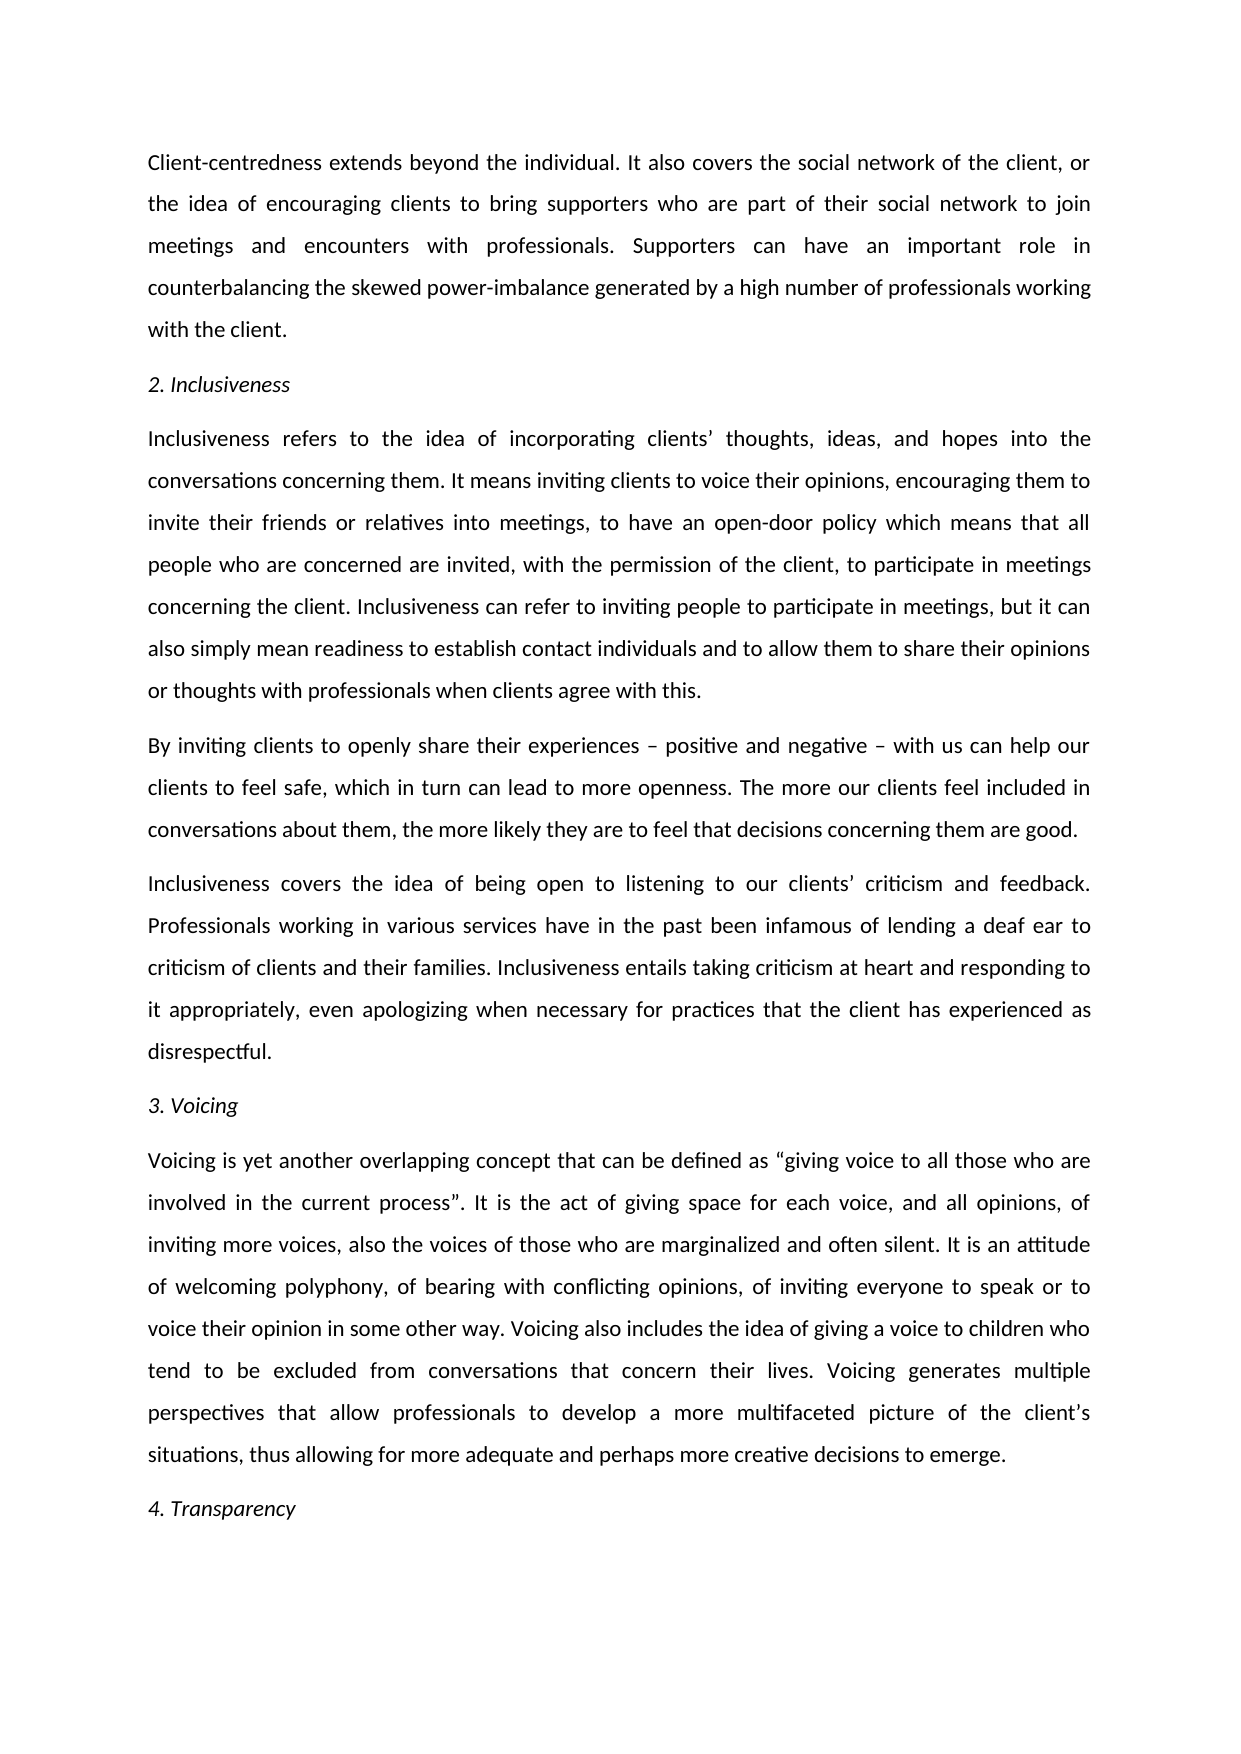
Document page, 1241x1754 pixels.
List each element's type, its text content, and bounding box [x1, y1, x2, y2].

text By inviting clients to openly share their experiences – positive and negative – with us can help our clients to feel safe, which in turn can lead to more openness. The more our clients feel included in conversations about them, the more likely they are to feel that decisions concerning them are good. [148, 731, 1093, 843]
text 4. Transparency [148, 1494, 1093, 1522]
text Inclusiveness covers the idea of being open to listening to our clients’ criticism and feedback. Professionals working in various services have in the past been infamous of lending a deaf ear to criticism of clients and their families. Inclusiveness entails taking criticism at heart and responding to it appropriately, even apologizing when necessary for practices that the client has experienced as disrespectful. [148, 869, 1093, 1065]
text 3. Voicing [148, 1092, 1093, 1120]
text Voicing is yet another overlapping concept that can be defined as “giving voice to all those who are involved in the current process”. It is the act of giving space for each voice, and all opinions, of inviting more voices, also the voices of those who are marginalized and often silent. It is an attitude of welcoming polyphony, of bearing with conflicting opinions, of inviting everyone to speak or to voice their opinion in some other way. Voicing also includes the idea of giving a voice to children who tend to be excluded from conversations that concern their lives. Voicing generates multiple perspectives that allow professionals to develop a more multifaceted picture of the client’s situations, thus allowing for more adequate and perhaps more creative decisions to emerge. [148, 1146, 1093, 1468]
text 2. Inclusiveness [148, 370, 1093, 398]
text Inclusiveness refers to the idea of incorporating clients’ thoughts, ideas, and hopes into the conversations concerning them. It means inviting clients to voice their opinions, encouraging them to invite their friends or relatives into meetings, to have an open-door policy which means that all people who are concerned are invited, with the permission of the client, to participate in meetings concerning the client. Inclusiveness can refer to inviting people to participate in meetings, but it can also simply mean readiness to establish contact individuals and to allow them to share their opinions or thoughts with professionals when clients agree with this. [148, 424, 1093, 704]
text Client-centredness extends beyond the individual. It also covers the social network of the client, or the idea of encouraging clients to bring supporters who are part of their social network to join meetings and encounters with professionals. Supporters can have an important role in counterbalancing the skewed power-imbalance generated by a high number of professionals working with the client. [148, 148, 1093, 343]
